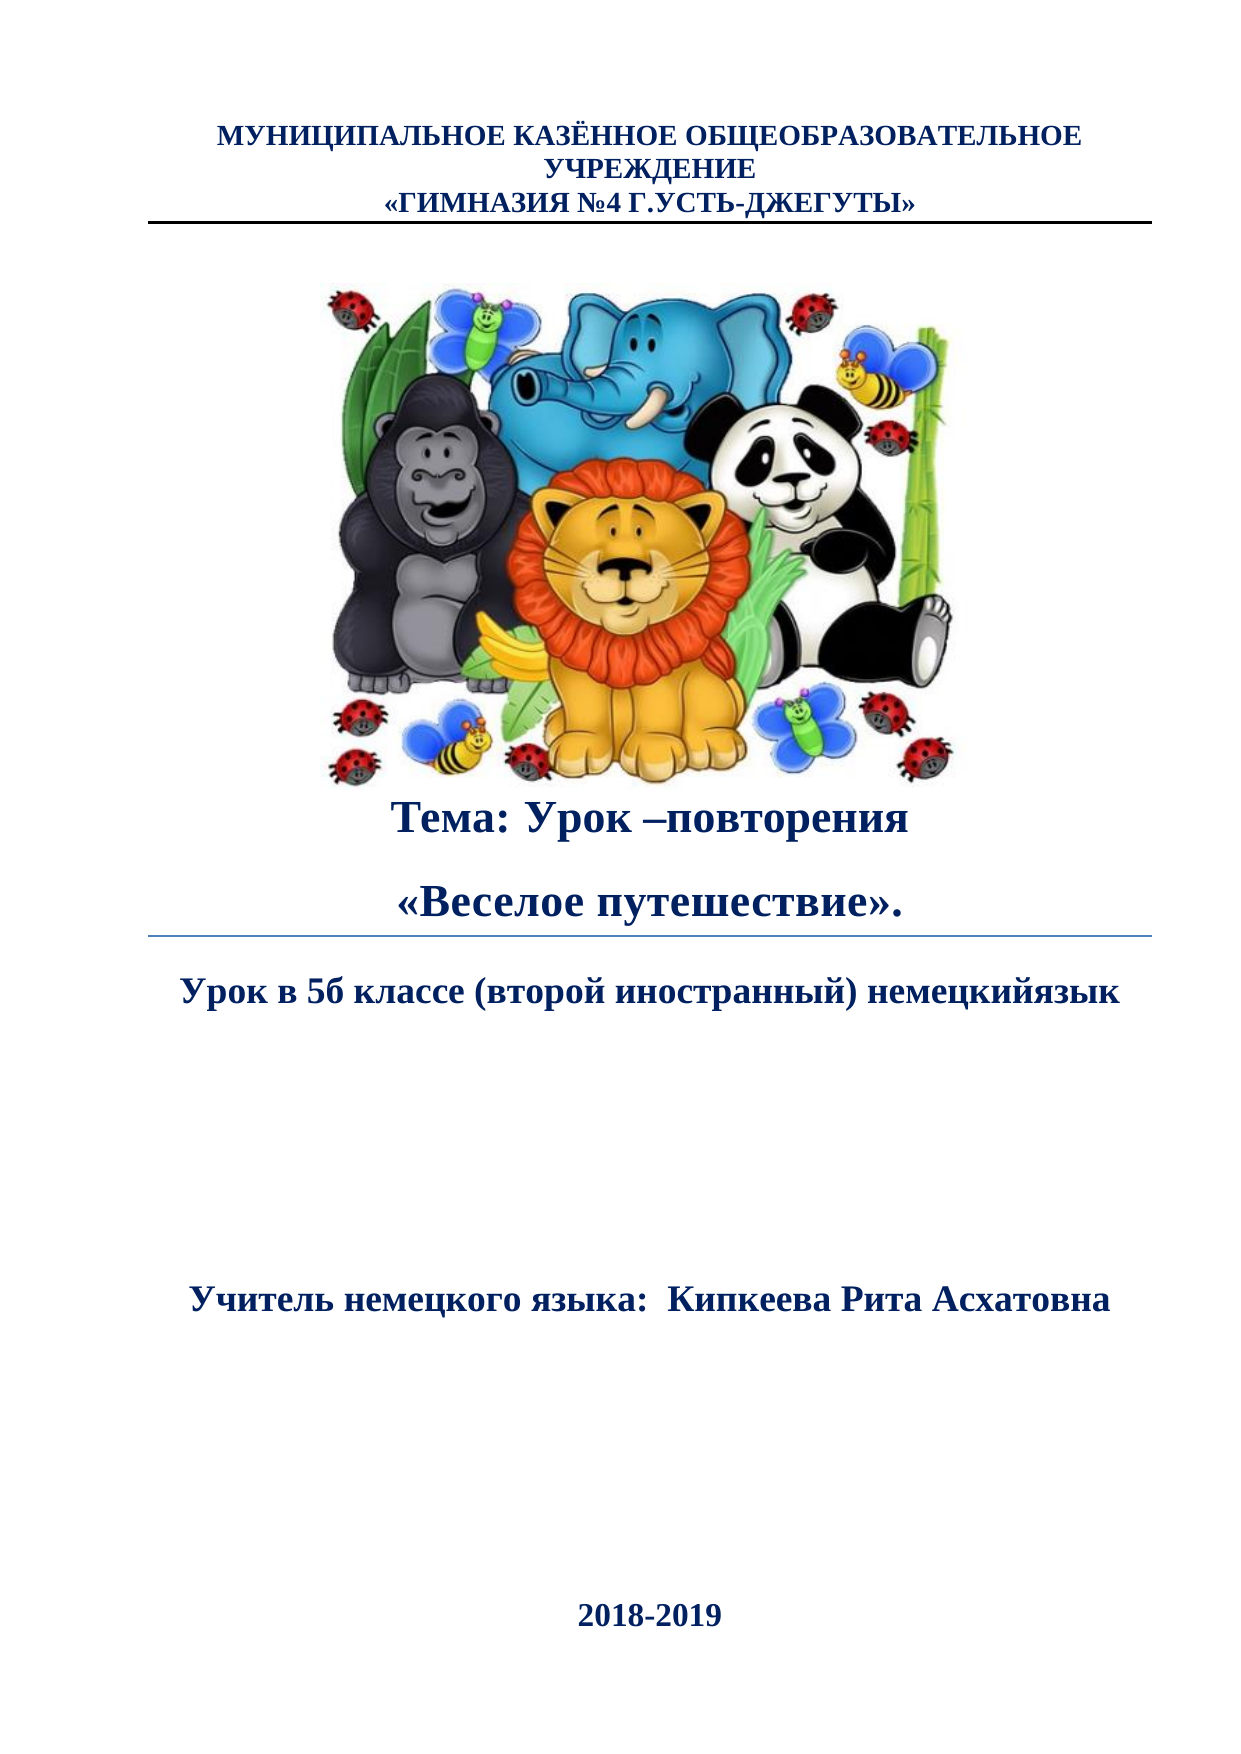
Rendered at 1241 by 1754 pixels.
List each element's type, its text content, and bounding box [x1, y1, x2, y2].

text Тема: Урок –повторения [148, 790, 1152, 843]
picture [320, 283, 979, 790]
text Урок в 5б классе (второй иностранный) немецкийязык [148, 968, 1152, 1011]
title «Веселое путешествие». [148, 874, 1152, 935]
text «ГИМНАЗИЯ №4 Г.УСТЬ-ДЖЕГУТЫ» [148, 185, 1152, 221]
text Учитель немецкого языка: Кипкеева Рита Асхатовна [148, 1276, 1152, 1319]
text МУНИЦИПАЛЬНОЕ КАЗЁННОЕ ОБЩЕОБРАЗОВАТЕЛЬНОЕ УЧРЕЖДЕНИЕ [148, 118, 1152, 185]
text 2018-2019 [148, 1595, 1152, 1633]
